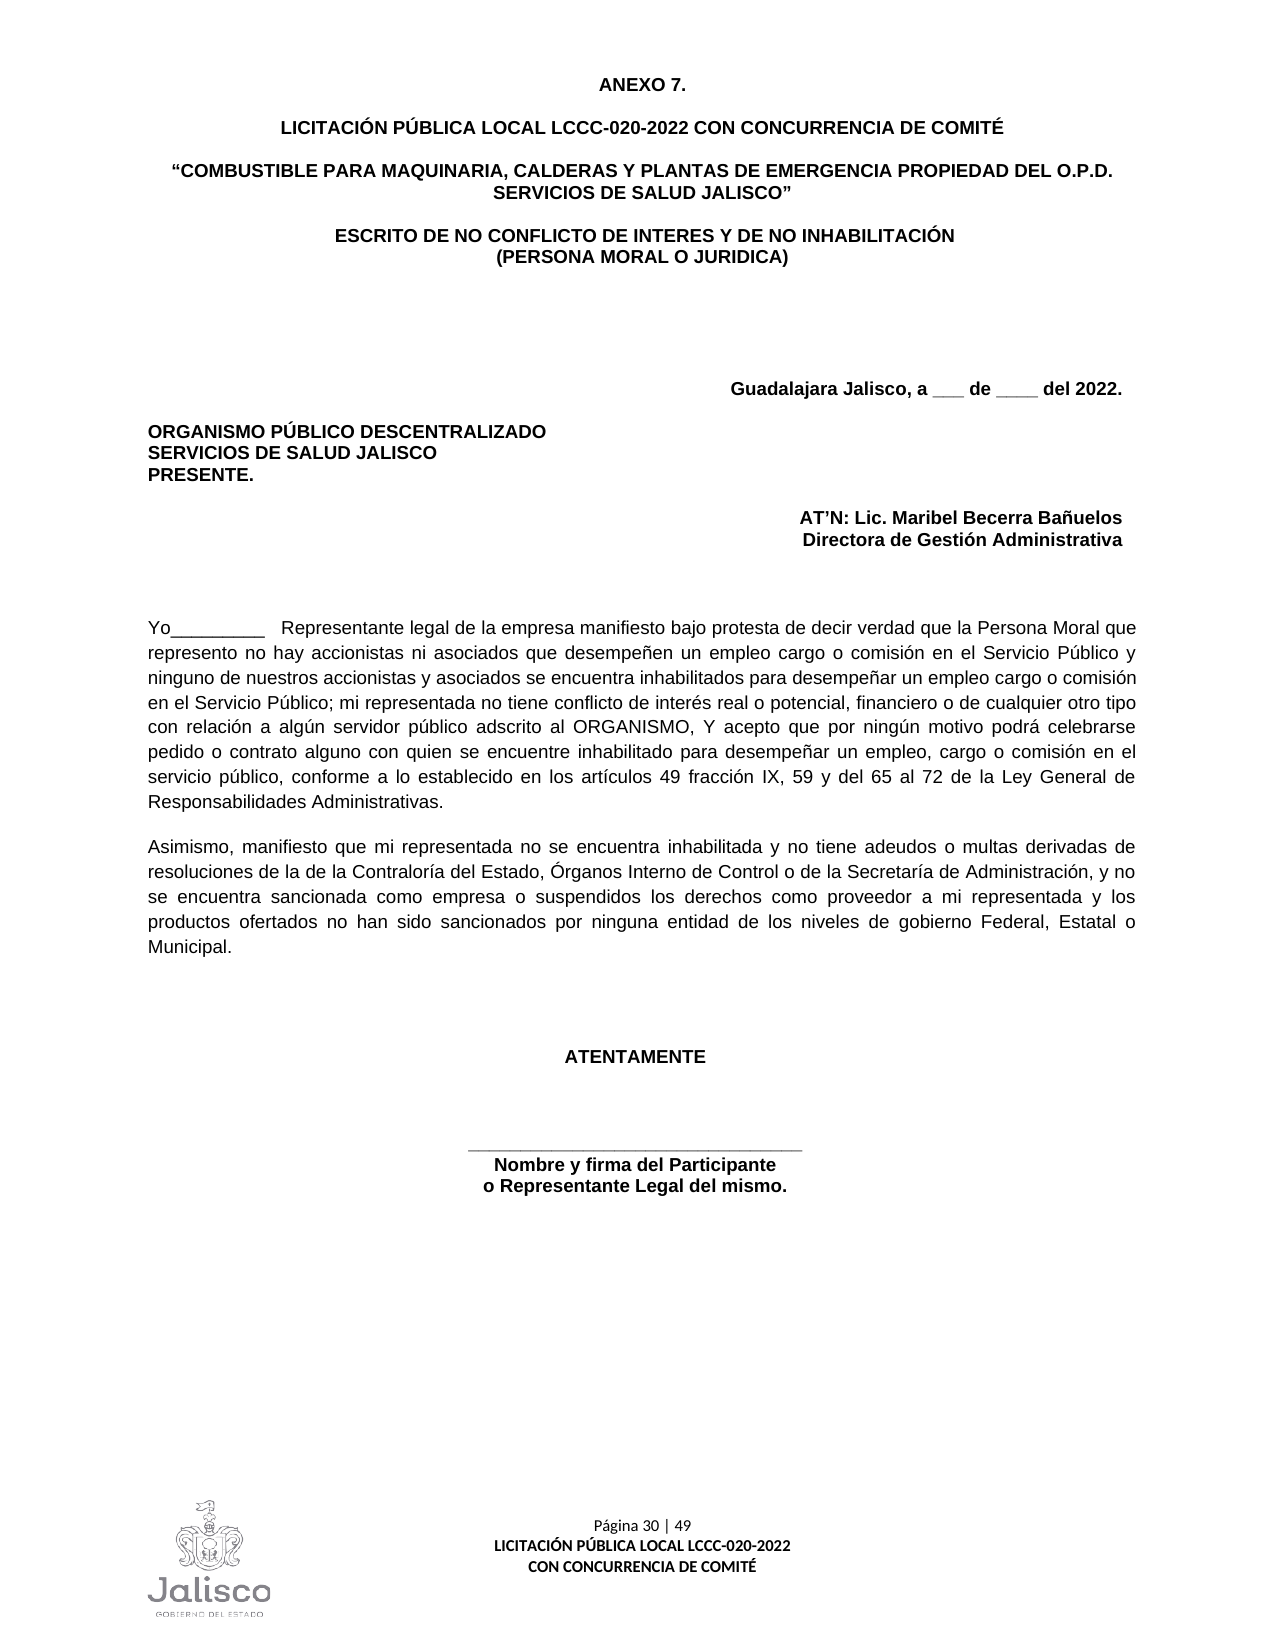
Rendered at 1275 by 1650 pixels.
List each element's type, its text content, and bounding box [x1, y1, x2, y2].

text “COMBUSTIBLE PARA MAQUINARIA, CALDERAS Y PLANTAS DE EMERGENCIA PROPIEDAD DEL O.P.D. SERVICIOS DE SALUD JALISCO” [148, 160, 1137, 203]
text PRESENTE. [148, 464, 1122, 485]
text ________________________________ [148, 1132, 1122, 1154]
text LICITACIÓN PÚBLICA LOCAL LCCC-020-2022 CON CONCURRENCIA DE COMITÉ [148, 117, 1137, 138]
text ANEXO 7. [148, 74, 1137, 95]
text AT’N: Lic. Maribel Becerra Bañuelos [148, 507, 1122, 528]
text Asimismo, manifiesto que mi representada no se encuentra inhabilitada y no tiene adeudos o multas derivadas de resoluciones de la de la Contraloría del Estado, Órganos Interno de Control o de la Secretaría de Administración, y no se encuentra sancionada como empresa o suspendidos los derechos como proveedor a mi representada y los productos ofertados no han sido sancionados por ninguna entidad de los niveles de gobierno Federal, Estatal o Municipal. [148, 836, 1137, 957]
text ATENTAMENTE [148, 1046, 1122, 1067]
text o Representante Legal del mismo. [148, 1175, 1122, 1197]
text Directora de Gestión Administrativa [148, 528, 1122, 550]
text ESCRITO DE NO CONFLICTO DE INTERES Y DE NO INHABILITACIÓN [148, 225, 1137, 246]
text ORGANISMO PÚBLICO DESCENTRALIZADO [148, 421, 1122, 442]
text SERVICIOS DE SALUD JALISCO [148, 442, 1122, 464]
picture [147, 1500, 271, 1617]
text Guadalajara Jalisco, a ___ de ____ del 2022. [148, 377, 1122, 399]
text (PERSONA MORAL O JURIDICA) [148, 246, 1137, 268]
text Yo_________ Representante legal de la empresa manifiesto bajo protesta de decir verdad que la Persona Moral que represento no hay accionistas ni asociados que desempeñen un empleo cargo o comisión en el Servicio Público y ninguno de nuestros accionistas y asociados se encuentra inhabilitados para desempeñar un empleo cargo o comisión en el Servicio Público; mi representada no tiene conflicto de interés real o potencial, financiero o de cualquier otro tipo con relación a algún servidor público adscrito al ORGANISMO, Y acepto que por ningún motivo podrá celebrarse pedido o contrato alguno con quien se encuentre inhabilitado para desempeñar un empleo, cargo o comisión en el servicio público, conforme a lo establecido en los artículos 49 fracción IX, 59 y del 65 al 72 de la Ley General de Responsabilidades Administrativas. [148, 617, 1137, 812]
text Nombre y firma del Participante [148, 1154, 1122, 1175]
